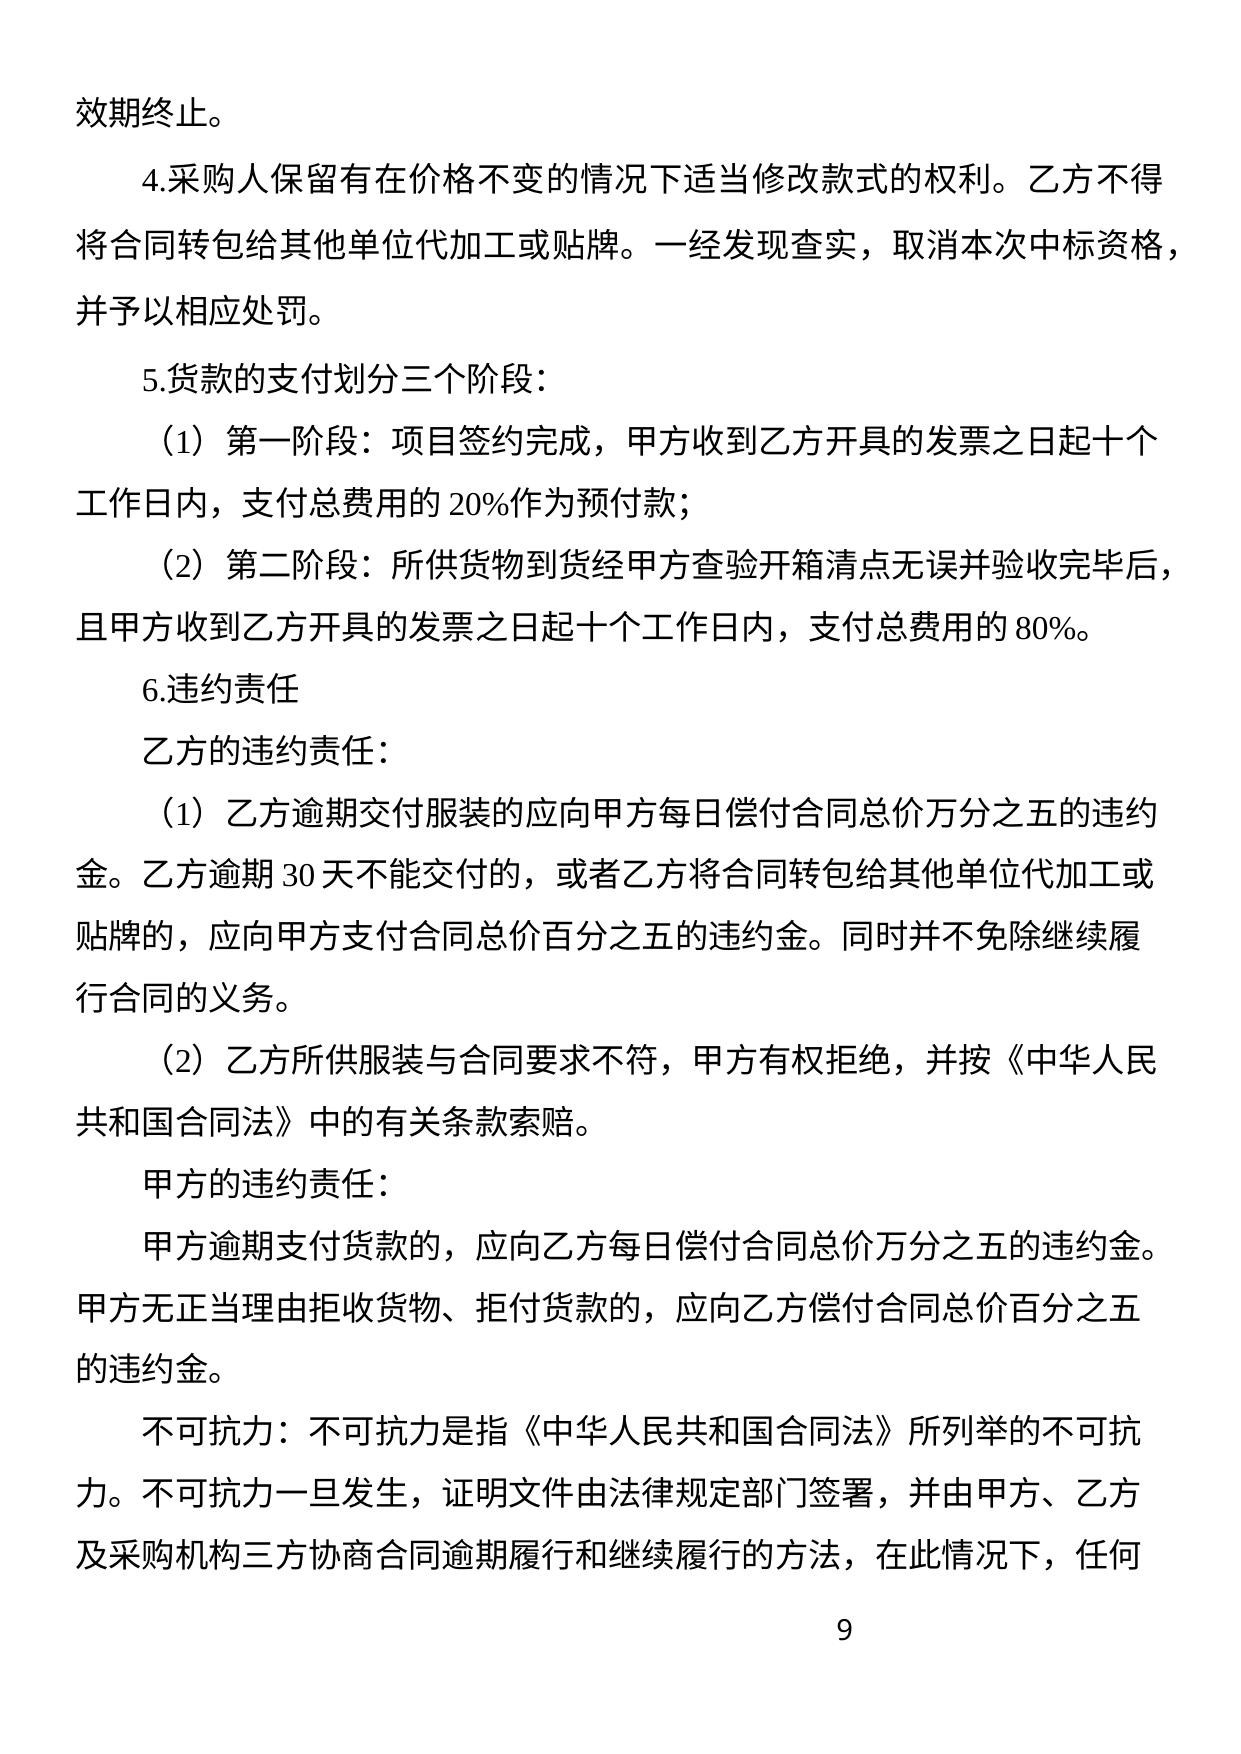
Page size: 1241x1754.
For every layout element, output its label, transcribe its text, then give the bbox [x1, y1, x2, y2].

text 5.货款的支付划分三个阶段： [75, 342, 1165, 404]
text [75, 78, 1165, 144]
text 6.违约责任 [75, 652, 1165, 713]
text （2）第二阶段：所供货物到货经甲方查验开箱清点无误并验收完毕后，且甲方收到乙方开具的发票之日起十个工作日内，支付总费用的80%。 [75, 528, 1165, 652]
text 4.采购人保留有在价格不变的情况下适当修改款式的权利。乙方不得将合同转包给其他单位代加工或贴牌。一经发现查实，取消本次中标资格，并予以相应处罚。 [75, 144, 1165, 342]
text （1）第一阶段：项目签约完成，甲方收到乙方开具的发票之日起十个工作日内，支付总费用的20%作为预付款； [75, 404, 1165, 528]
text 甲方的违约责任： [75, 1147, 1165, 1208]
text （1）乙方逾期交付服装的应向甲方每日偿付合同总价万分之五的违约金。乙方逾期30天不能交付的，或者乙方将合同转包给其他单位代加工或贴牌的，应向甲方支付合同总价百分之五的违约金。同时并不免除继续履行合同的义务。 [75, 775, 1165, 1023]
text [75, 1394, 1165, 1580]
text （2）乙方所供服装与合同要求不符，甲方有权拒绝，并按《中华人民共和国合同法》中的有关条款索赔。 [75, 1023, 1165, 1147]
text 乙方的违约责任： [75, 713, 1165, 775]
text 甲方逾期支付货款的，应向乙方每日偿付合同总价万分之五的违约金。甲方无正当理由拒收货物、拒付货款的，应向乙方偿付合同总价百分之五的违约金。 [75, 1208, 1165, 1394]
